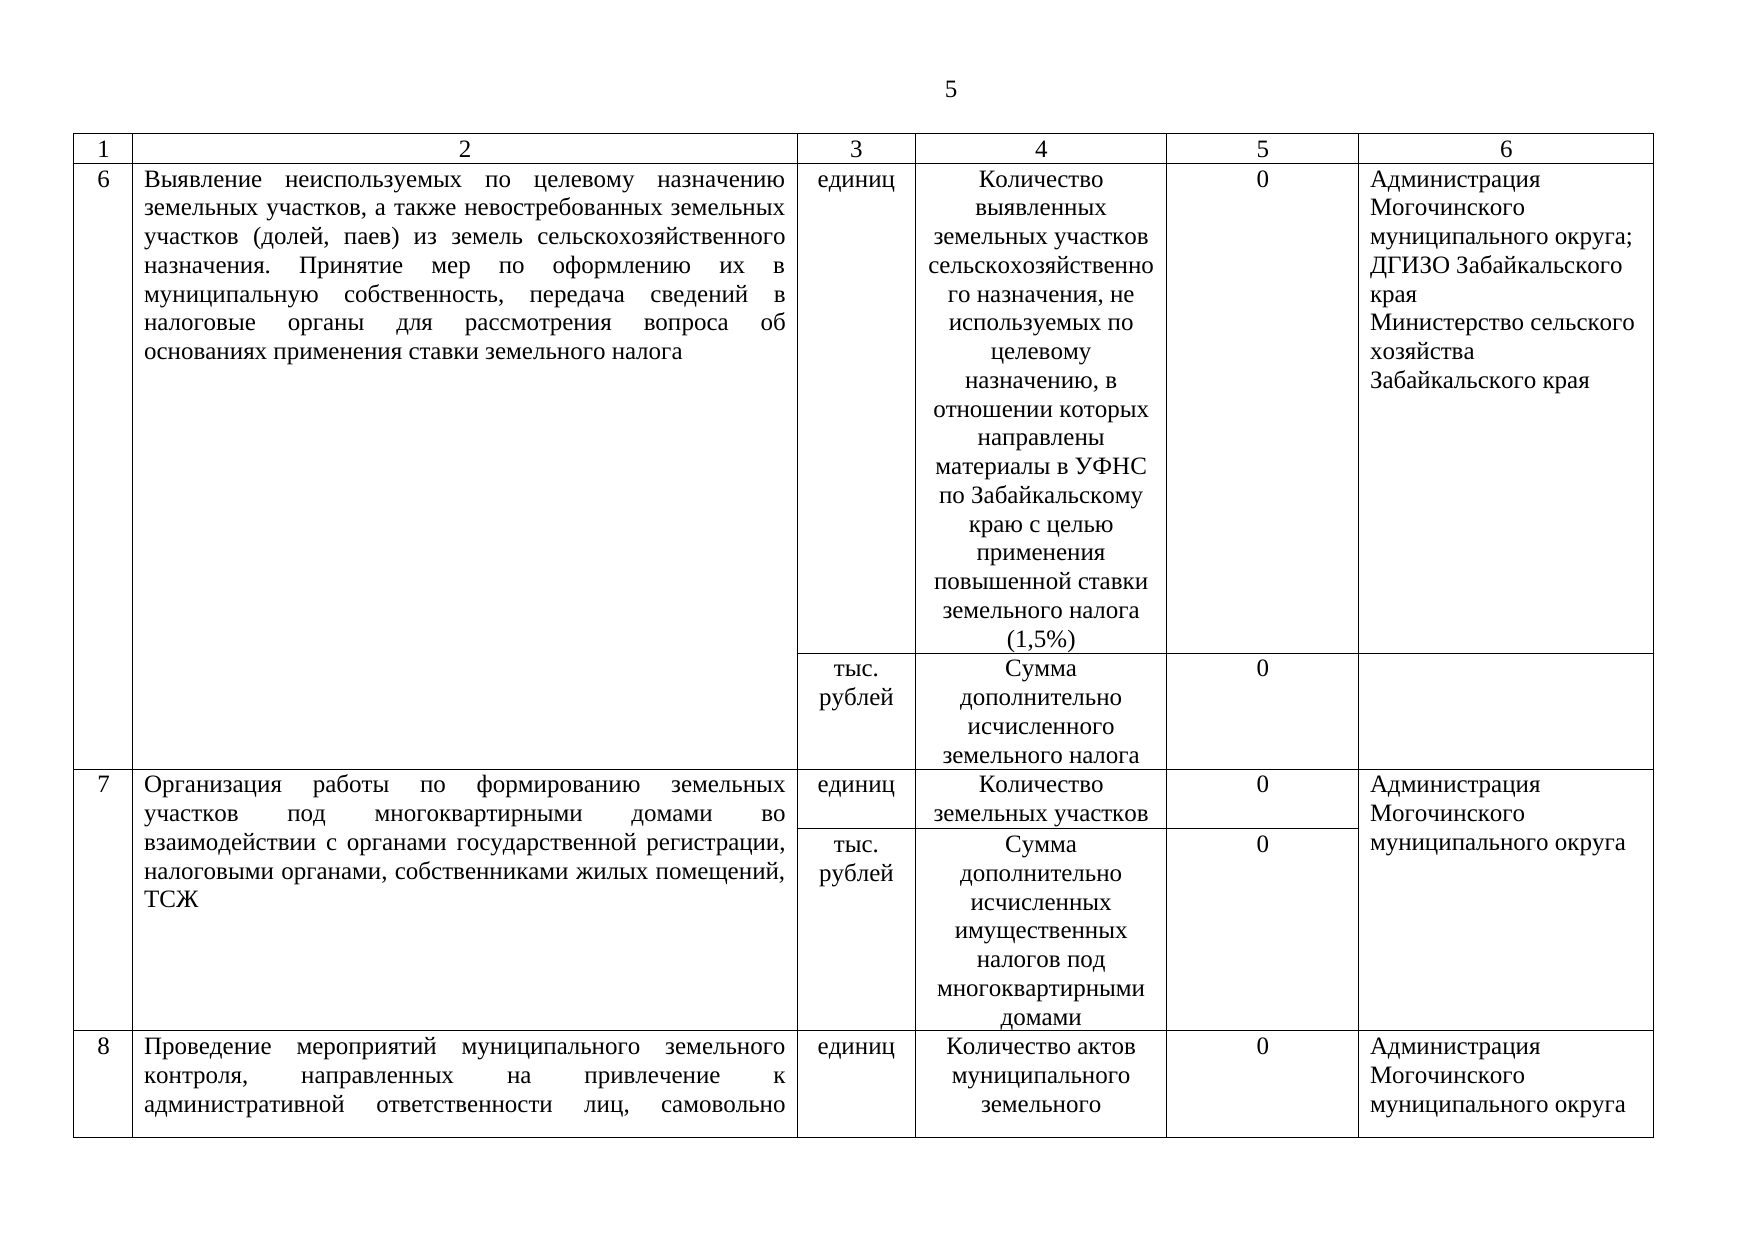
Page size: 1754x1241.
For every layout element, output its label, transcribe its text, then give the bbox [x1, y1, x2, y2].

table_cell 0 [1167, 829, 1358, 1030]
table_cell 0 [1167, 1031, 1358, 1137]
table_cell Сумма дополнительно исчисленных имущественных налогов под многоквартирными домами [916, 829, 1166, 1030]
table_cell Количество выявленных земельных участков сельскохозяйственного назначения, не используемых по целевому назначению, в отношении которых направлены материалы в УФНС по Забайкальскому краю с целью применения повышенной ставки земельного налога (1,5%) [916, 164, 1166, 652]
table_header 3 [798, 134, 915, 163]
table_cell 8 [74, 1031, 132, 1137]
table_cell Сумма дополнительно исчисленного земельного налога [916, 654, 1166, 768]
table_cell Выявление неиспользуемых по целевому назначению земельных участков, а также невостребованных земельных участков (долей, паев) из земель сельскохозяйственного назначения. Принятие мер по оформлению их в муниципальную собственность, передача сведений в налоговые органы для рассмотрения вопроса об основаниях применения ставки земельного налога [133, 164, 797, 768]
table_header 1 [74, 134, 132, 163]
table_cell тыс. рублей [798, 654, 915, 768]
table_header 2 [133, 134, 797, 163]
table_header 6 [1359, 134, 1653, 163]
table_cell 0 [1167, 654, 1358, 768]
table_cell Организация работы по формированию земельных участков под многоквартирными домами во взаимодействии с органами государственной регистрации, налоговыми органами, собственниками жилых помещений, ТСЖ [133, 770, 797, 1030]
table_cell единиц [798, 770, 915, 828]
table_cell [916, 1031, 1166, 1137]
table_cell Количество земельных участков [916, 770, 1166, 828]
table_cell Администрация Могочинского муниципального округа; ДГИЗО Забайкальского края Министерство сельского хозяйства Забайкальского края [1359, 164, 1653, 652]
table_cell 0 [1167, 770, 1358, 828]
table_cell 6 [74, 164, 132, 768]
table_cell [1359, 1031, 1653, 1137]
table_cell [1359, 654, 1653, 768]
table_cell 7 [74, 770, 132, 1030]
table_header 5 [1167, 134, 1358, 163]
table_cell единиц [798, 1031, 915, 1137]
table_cell Администрация Могочинского муниципального округа [1359, 770, 1653, 1030]
table_header 4 [916, 134, 1166, 163]
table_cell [133, 1031, 797, 1137]
table_cell единиц [798, 164, 915, 652]
table_cell тыс. рублей [798, 829, 915, 1030]
table_cell 0 [1167, 164, 1358, 652]
